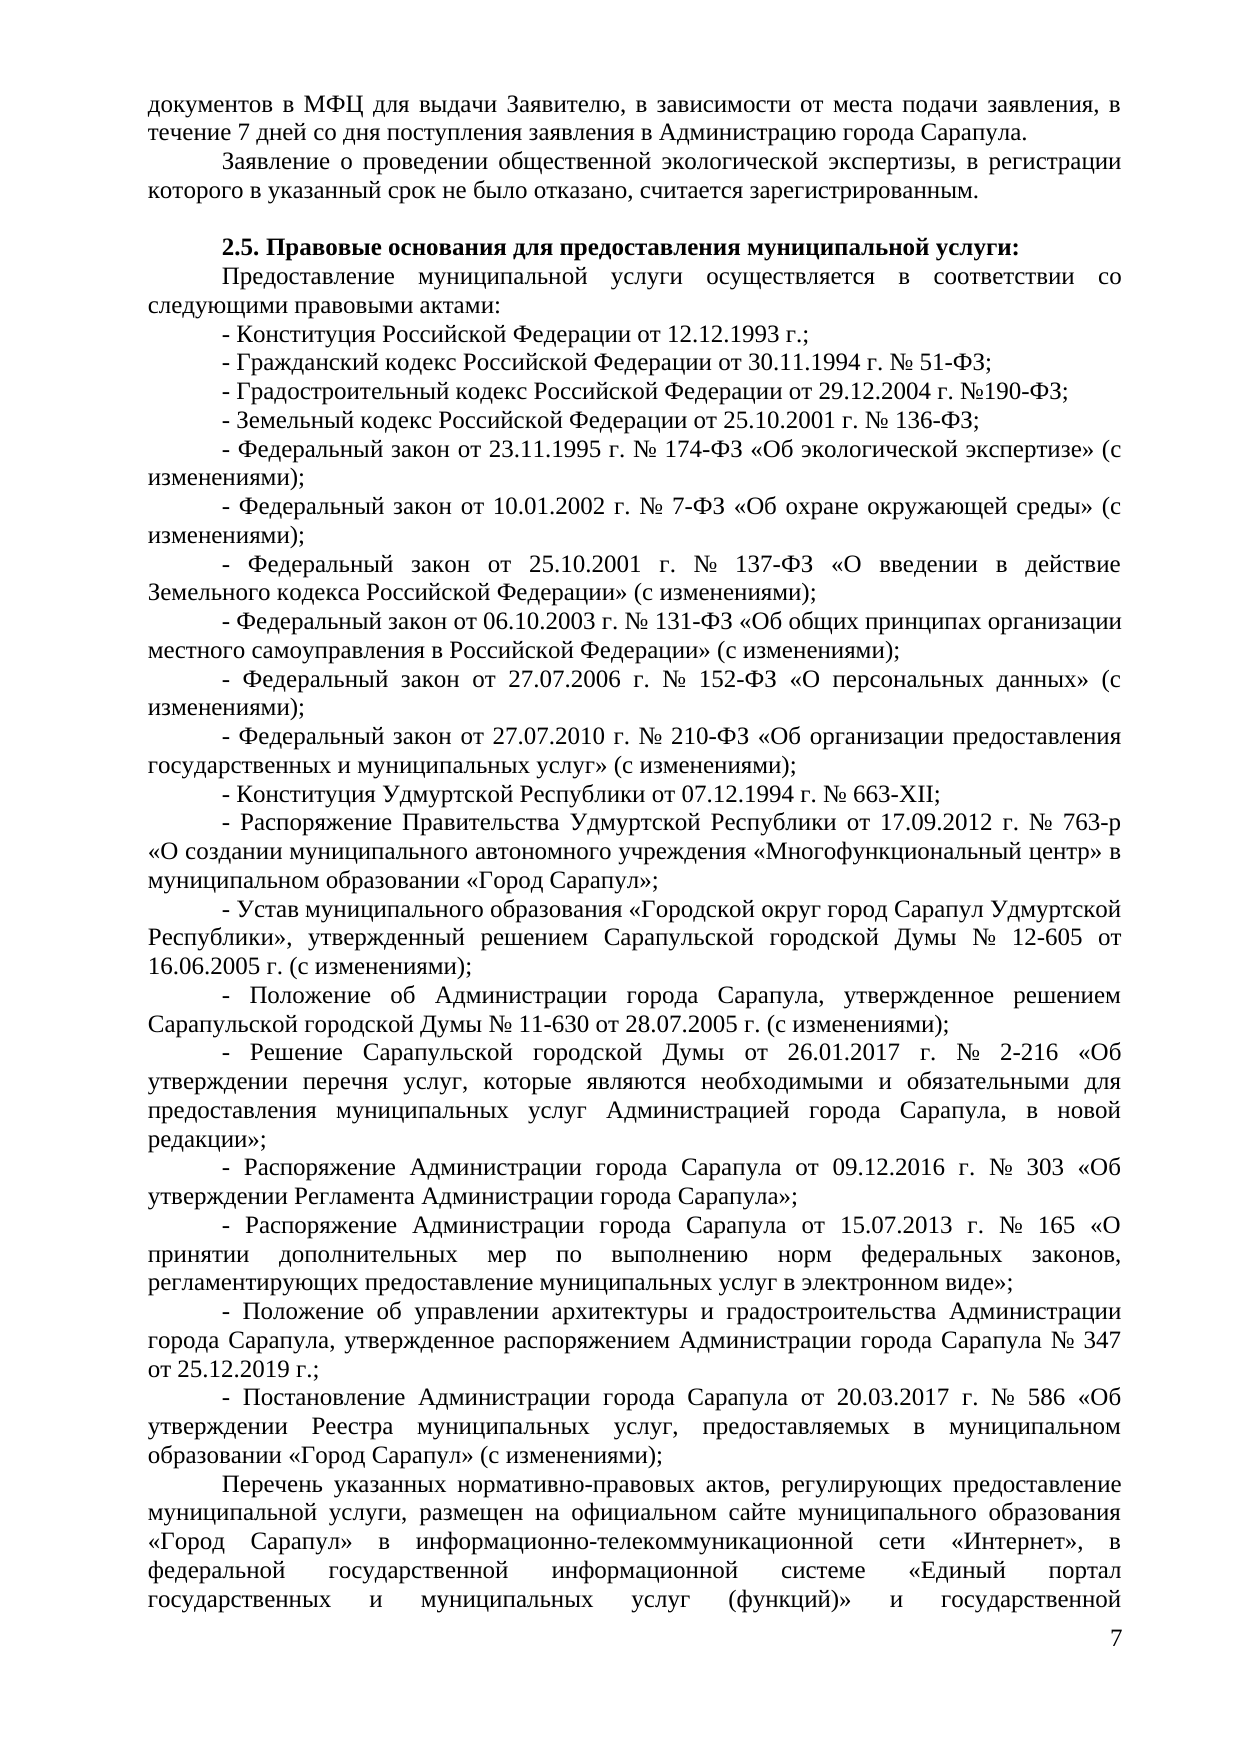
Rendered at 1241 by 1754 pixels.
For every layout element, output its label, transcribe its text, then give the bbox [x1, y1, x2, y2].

list Правовые основания для предоставления муниципальной услуги: [148, 232, 1122, 261]
text Заявление о проведении общественной экологической экспертизы, в регистрации которого в указанный срок не было отказано, считается зарегистрированным. [148, 146, 1122, 204]
text - Федеральный закон от 06.10.2003 г. № 131-ФЗ «Об общих принципах организации местного самоуправления в Российской Федерации» (с изменениями); [148, 606, 1122, 664]
text - Земельный кодекс Российской Федерации от 25.10.2001 г. № 136-ФЗ; [148, 405, 1122, 434]
text - Постановление Администрации города Сарапула от 20.03.2017 г. № 586 «Об утверждении Реестра муниципальных услуг, предоставляемых в муниципальном образовании «Город Сарапул» (с изменениями); [148, 1382, 1122, 1469]
text - Устав муниципального образования «Городской округ город Сарапул Удмуртской Республики», утвержденный решением Сарапульской городской Думы № 12-605 от 16.06.2005 г. (с изменениями); [148, 894, 1122, 980]
text - Положение об управлении архитектуры и градостроительства Администрации города Сарапула, утвержденное распоряжением Администрации города Сарапула № 347 от 25.12.2019 г.; [148, 1296, 1122, 1382]
text - Распоряжение Администрации города Сарапула от 09.12.2016 г. № 303 «Об утверждении Регламента Администрации города Сарапула»; [148, 1152, 1122, 1210]
text - Распоряжение Администрации города Сарапула от 15.07.2013 г. № 165 «О принятии дополнительных мер по выполнению норм федеральных законов, регламентирующих предоставление муниципальных услуг в электронном виде»; [148, 1210, 1122, 1296]
text - Федеральный закон от 23.11.1995 г. № 174-ФЗ «Об экологической экспертизе» (с изменениями); [148, 434, 1122, 491]
text - Федеральный закон от 27.07.2010 г. № 210-ФЗ «Об организации предоставления государственных и муниципальных услуг» (с изменениями); [148, 721, 1122, 779]
text - Градостроительный кодекс Российской Федерации от 29.12.2004 г. №190-ФЗ; [148, 376, 1122, 405]
text - Конституция Российской Федерации от 12.12.1993 г.; [148, 319, 1122, 347]
text - Решение Сарапульской городской Думы от 26.01.2017 г. № 2-216 «Об утверждении перечня услуг, которые являются необходимыми и обязательными для предоставления муниципальных услуг Администрацией города Сарапула, в новой редакции»; [148, 1037, 1122, 1152]
text - Федеральный закон от 25.10.2001 г. № 137-ФЗ «О введении в действие Земельного кодекса Российской Федерации» (с изменениями); [148, 549, 1122, 606]
text - Положение об Администрации города Сарапула, утвержденное решением Сарапульской городской Думы № 11-630 от 28.07.2005 г. (с изменениями); [148, 980, 1122, 1037]
text Предоставление муниципальной услуги осуществляется в соответствии со следующими правовыми актами: [148, 261, 1122, 319]
text - Распоряжение Правительства Удмуртской Республики от 17.09.2012 г. № 763-р «О создании муниципального автономного учреждения «Многофункциональный центр» в муниципальном образовании «Город Сарапул»; [148, 807, 1122, 894]
text - Федеральный закон от 10.01.2002 г. № 7-ФЗ «Об охране окружающей среды» (с изменениями); [148, 491, 1122, 549]
text - Федеральный закон от 27.07.2006 г. № 152-ФЗ «О персональных данных» (с изменениями); [148, 664, 1122, 721]
text - Гражданский кодекс Российской Федерации от 30.11.1994 г. № 51-ФЗ; [148, 347, 1122, 376]
text - Конституция Удмуртской Республики от 07.12.1994 г. № 663-ХII; [148, 779, 1122, 807]
